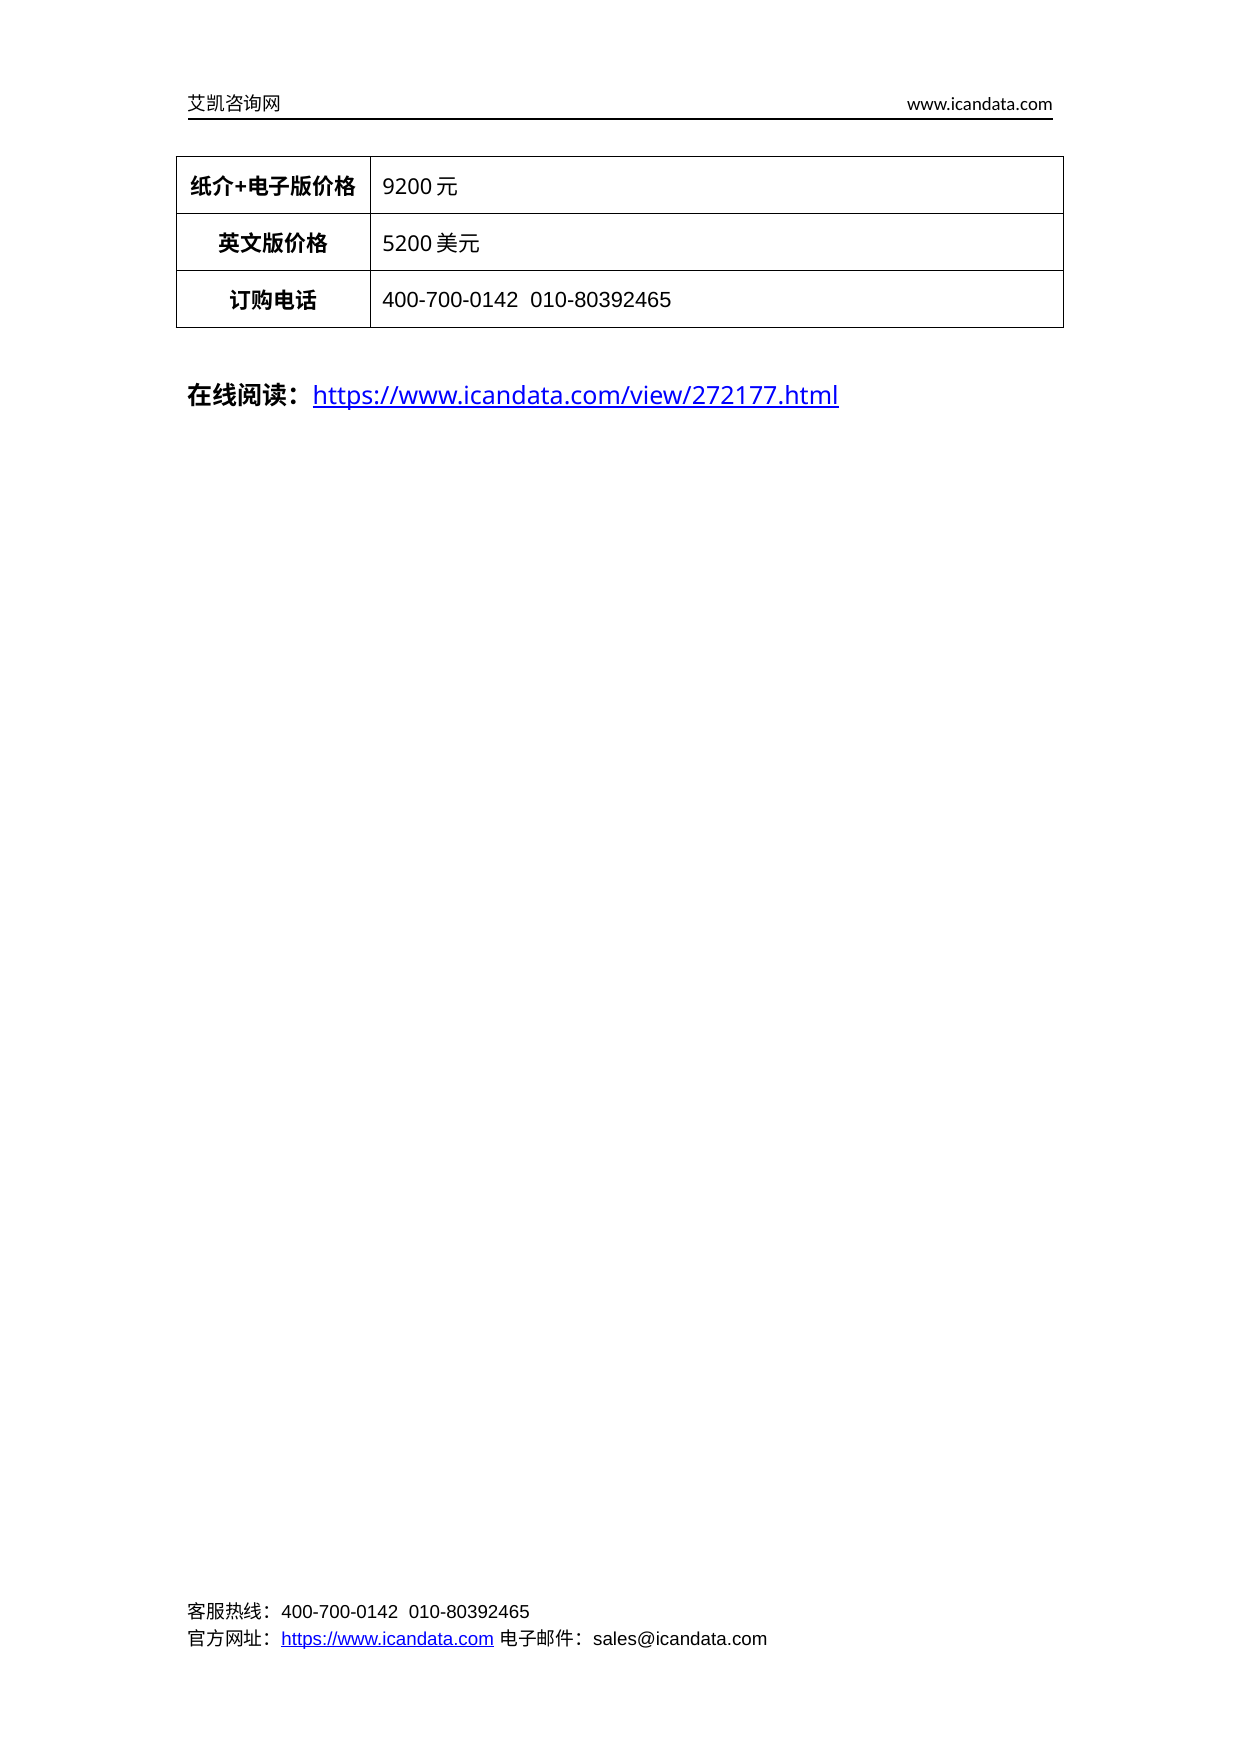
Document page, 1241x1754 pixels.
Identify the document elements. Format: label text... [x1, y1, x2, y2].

table_cell 5200美元 [371, 214, 1063, 270]
table_cell 9200元 [371, 157, 1063, 213]
table_cell 英文版价格 [177, 214, 370, 270]
table_cell 订购电话 [177, 271, 370, 327]
table_cell 纸介+电子版价格 [177, 157, 370, 213]
table_cell 400-700-0142 010-80392465 [371, 271, 1063, 327]
text 在线阅读：https://www.icandata.com/view/272177.html [187, 361, 1053, 426]
